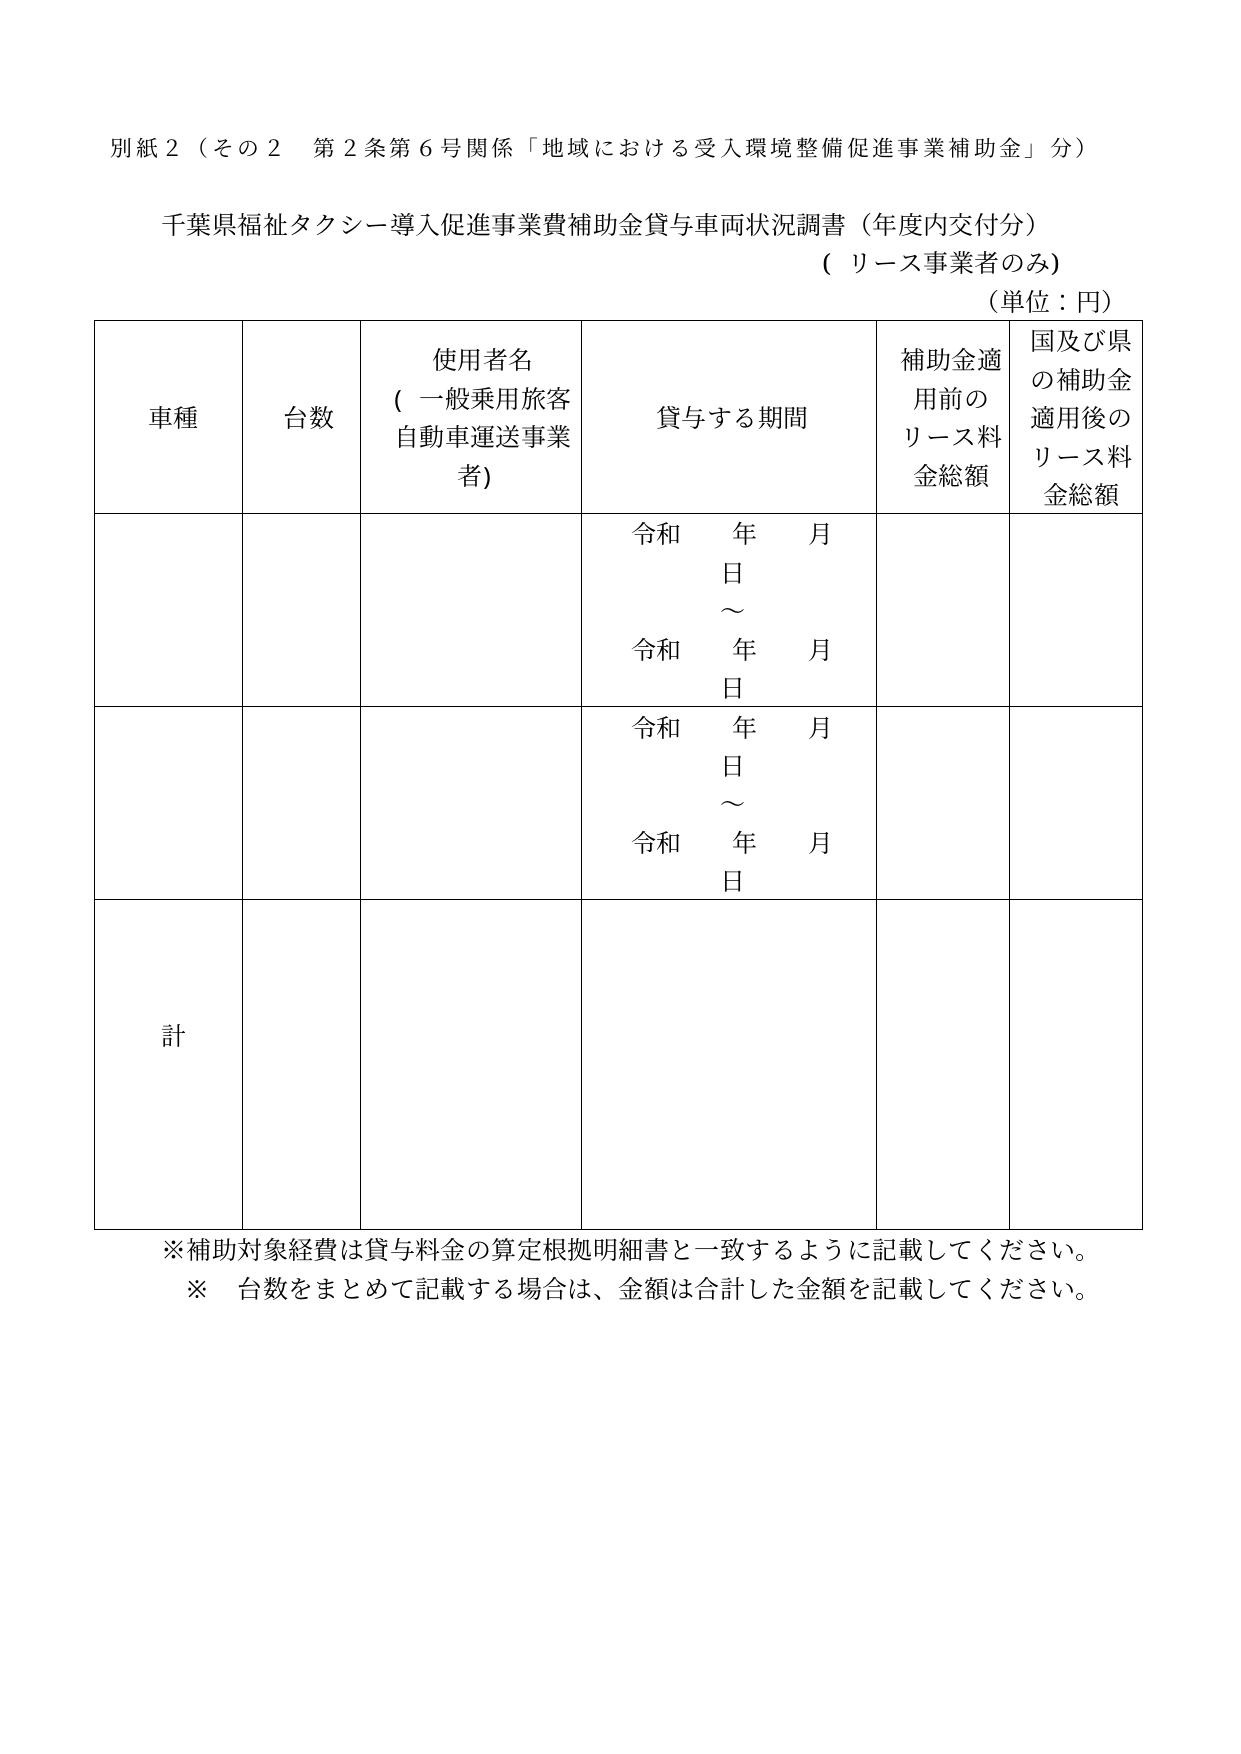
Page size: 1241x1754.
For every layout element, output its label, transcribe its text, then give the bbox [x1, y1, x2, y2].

table_cell [361, 707, 581, 899]
table_header 台数 [243, 321, 360, 513]
table_cell 令和 年 月 日 ～ 令和 年 月 日 [582, 707, 876, 899]
table_cell [361, 514, 581, 706]
table_cell [243, 900, 360, 1229]
table_cell [1010, 900, 1142, 1229]
table_cell [361, 900, 581, 1229]
table_header 国及び県の補助金適用後のリース料金総額 [1010, 321, 1142, 513]
text 千葉県福祉タクシー導入促進事業費補助金貸与車両状況調書（年度内交付分） [110, 204, 1127, 243]
table_cell [95, 514, 242, 706]
text ※補助対象経費は貸与料金の算定根拠明細書と一致するように記載してください。 [110, 1230, 1127, 1268]
table_header 車種 [95, 321, 242, 513]
table_header 補助金適用前のリース料金総額 [877, 321, 1009, 513]
table_cell [95, 707, 242, 899]
table_cell [1010, 707, 1142, 899]
table_cell 令和 年 月 日 ～ 令和 年 月 日 [582, 514, 876, 706]
table_cell [243, 707, 360, 899]
table_cell [582, 900, 876, 1229]
table_header 使用者名 (一般乗用旅客自動車運送事業者) [361, 321, 581, 513]
text 別紙２（その２ 第２条第６号関係「地域における受入環境整備促進事業補助金」分） [110, 127, 1127, 166]
text ※台数をまとめて記載する場合は、金額は合計した金額を記載してください。 [110, 1268, 1127, 1307]
text (リース事業者のみ) [110, 243, 1127, 281]
table_header 貸与する期間 [582, 321, 876, 513]
table_cell 計 [95, 900, 242, 1229]
table_cell [243, 514, 360, 706]
table_cell [1010, 514, 1142, 706]
table_cell [877, 707, 1009, 899]
text （単位：円） [110, 281, 1127, 319]
table_cell [877, 514, 1009, 706]
table_cell [877, 900, 1009, 1229]
